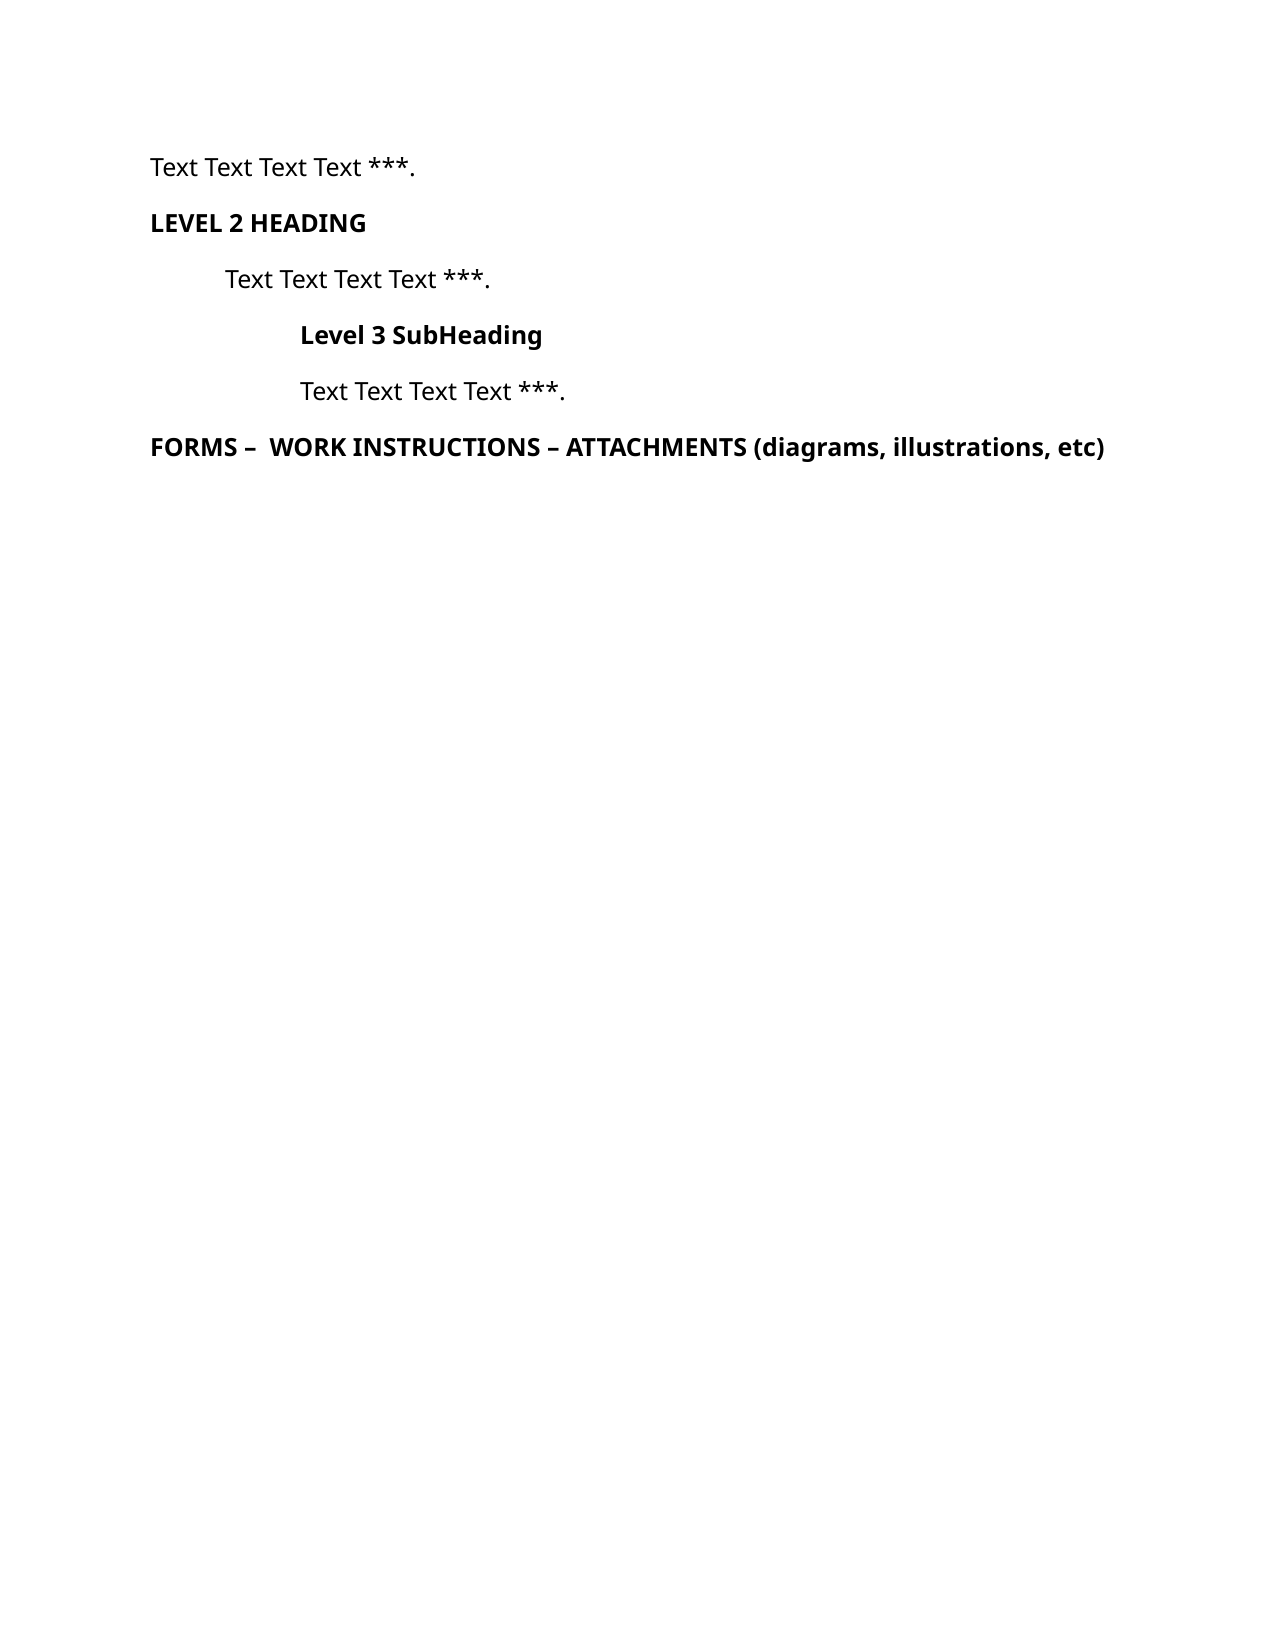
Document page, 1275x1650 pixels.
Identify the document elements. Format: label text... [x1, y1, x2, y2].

text Text Text Text Text ***. [150, 373, 1125, 407]
text FORMS – WORK INSTRUCTIONS – ATTACHMENTS (diagrams, illustrations, etc) [150, 429, 1125, 463]
text Level 3 SubHeading [150, 317, 1125, 352]
text LEVEL 2 HEADING [150, 206, 1125, 240]
text Text Text Text Text ***. [150, 262, 1125, 296]
text Text Text Text Text ***. [150, 150, 1125, 184]
